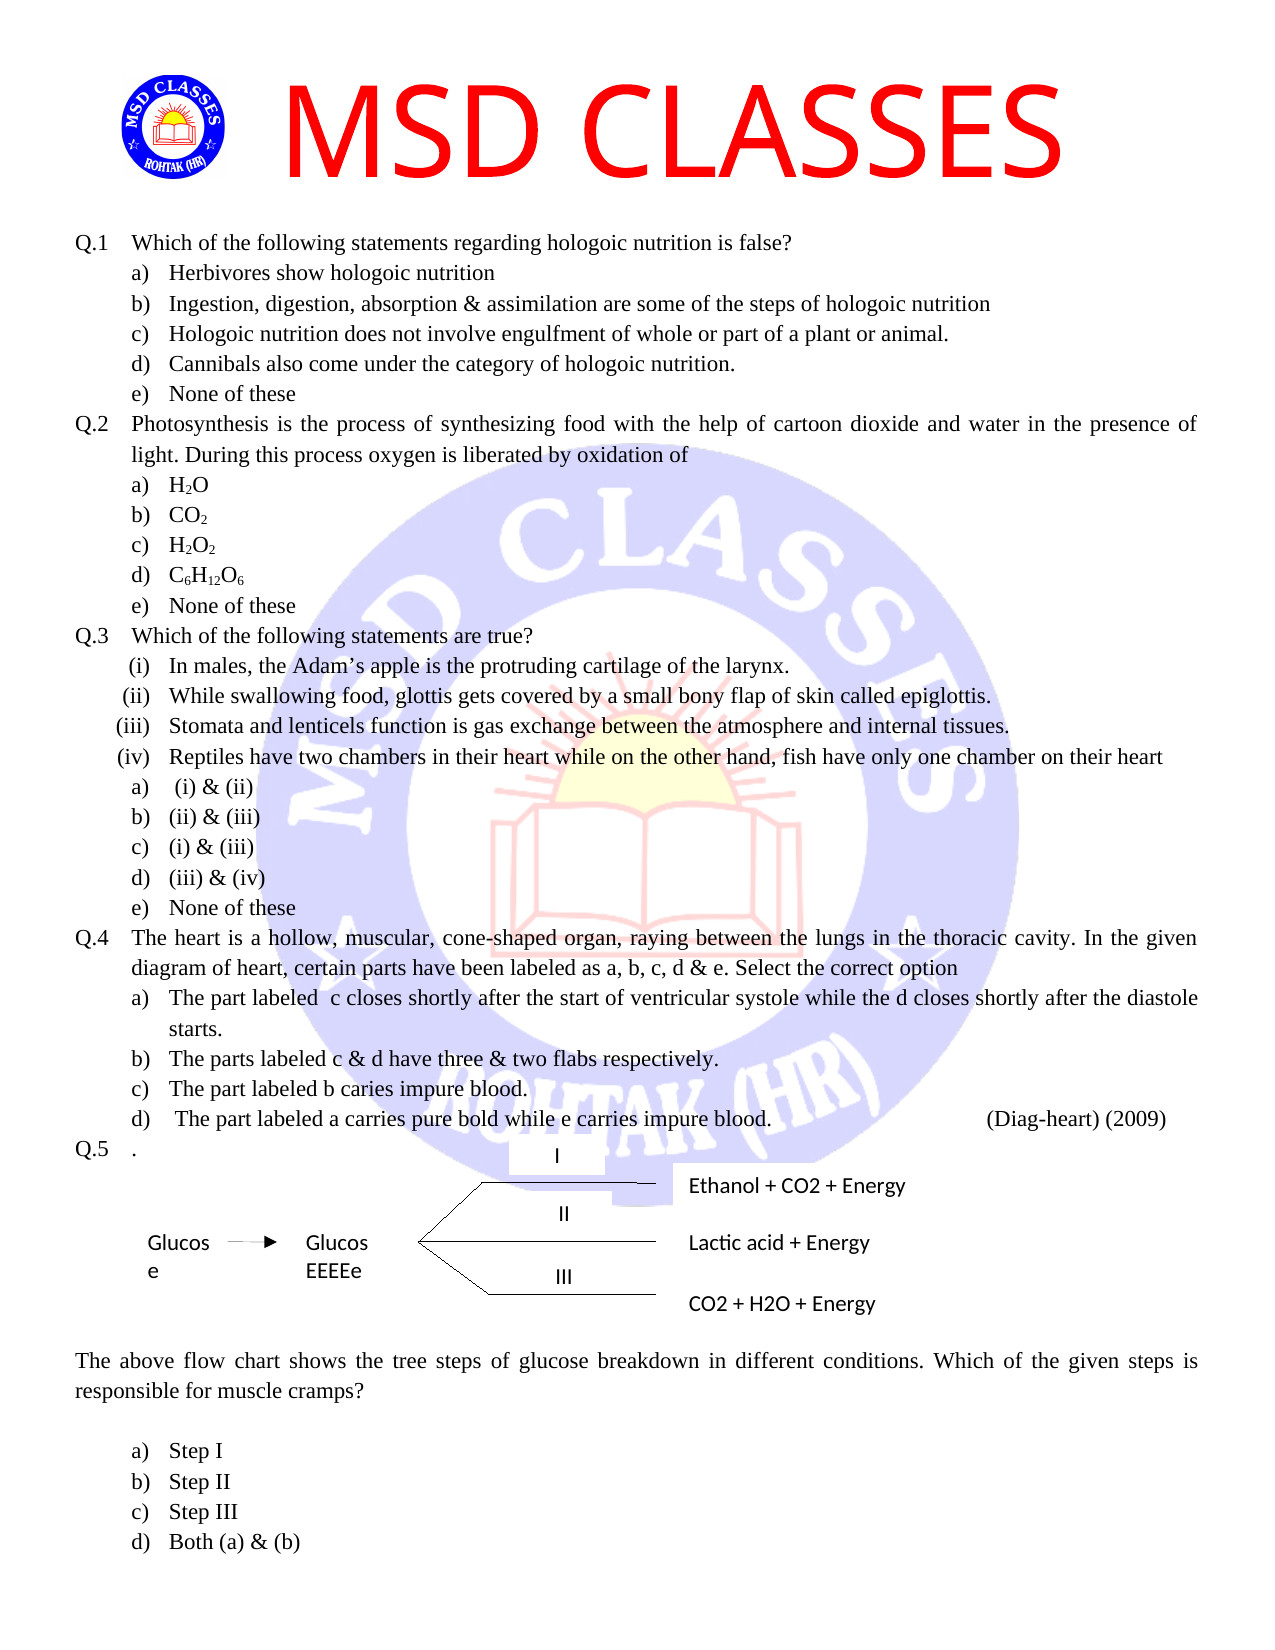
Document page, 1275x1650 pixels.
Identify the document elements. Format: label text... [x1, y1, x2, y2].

list Stomata and lenticels function is gas exchange between the atmosphere and internal tissues. [150, 712, 1200, 739]
list While swallowing food, glottis gets covered by a small bony flap of skin called epiglottis. [150, 682, 1200, 709]
list (i) & (iii) [131, 833, 1200, 860]
list (ii) & (iii) [131, 803, 1200, 829]
list Ingestion, digestion, absorption & assimilation are some of the steps of hologoic nutrition [131, 289, 1200, 316]
list Step II [131, 1468, 1200, 1494]
picture [121, 75, 225, 179]
list CO2 [131, 501, 1200, 527]
list In males, the Adam’s apple is the protruding cartilage of the larynx. [150, 652, 1200, 678]
list H2O2 [131, 531, 1200, 558]
list Which of the following statements are true? [75, 622, 1200, 648]
list Step III [131, 1498, 1200, 1524]
list Reptiles have two chambers in their heart while on the other hand, fish have only one chamber on their heart [150, 743, 1200, 769]
list . [75, 1135, 1200, 1162]
list Which of the following statements regarding hologoic nutrition is false? [75, 229, 1200, 256]
list Hologoic nutrition does not involve engulfment of whole or part of a plant or animal. [131, 320, 1200, 346]
list The part labeled b caries impure blood. [131, 1075, 1200, 1101]
list Both (a) & (b) [131, 1528, 1200, 1554]
list None of these [131, 592, 1200, 618]
list The heart is a hollow, muscular, cone-shaped organ, raying between the lungs in the thoracic cavity. In the given diagram of heart, certain parts have been labeled as a, b, c, d & e. Select the correct option [75, 924, 1200, 981]
list Herbivores show hologoic nutrition [131, 259, 1200, 286]
list The part labeled a carries pure bold while e carries impure blood. (Diag-heart) (2009) [131, 1105, 1200, 1132]
list Cannibals also come under the category of hologoic nutrition. [131, 350, 1200, 376]
list (iii) & (iv) [131, 863, 1200, 890]
list (i) & (ii) [131, 773, 1200, 799]
list The part labeled c closes shortly after the start of ventricular systole while the d closes shortly after the diastole starts. [131, 984, 1200, 1041]
list Photosynthesis is the process of synthesizing food with the help of cartoon dioxide and water in the presence of light. During this process oxygen is liberated by oxidation of [75, 410, 1200, 467]
list None of these [131, 894, 1200, 920]
list C6H12O6 [131, 561, 1200, 588]
list The parts labeled c & d have three & two flabs respectively. [131, 1045, 1200, 1071]
list Step I [131, 1437, 1200, 1464]
list The above flow chart shows the tree steps of glucose breakdown in different conditions. Which of the given steps is responsible for muscle cramps? [75, 1347, 1200, 1403]
list None of these [131, 380, 1200, 407]
list H2O [131, 471, 1200, 497]
